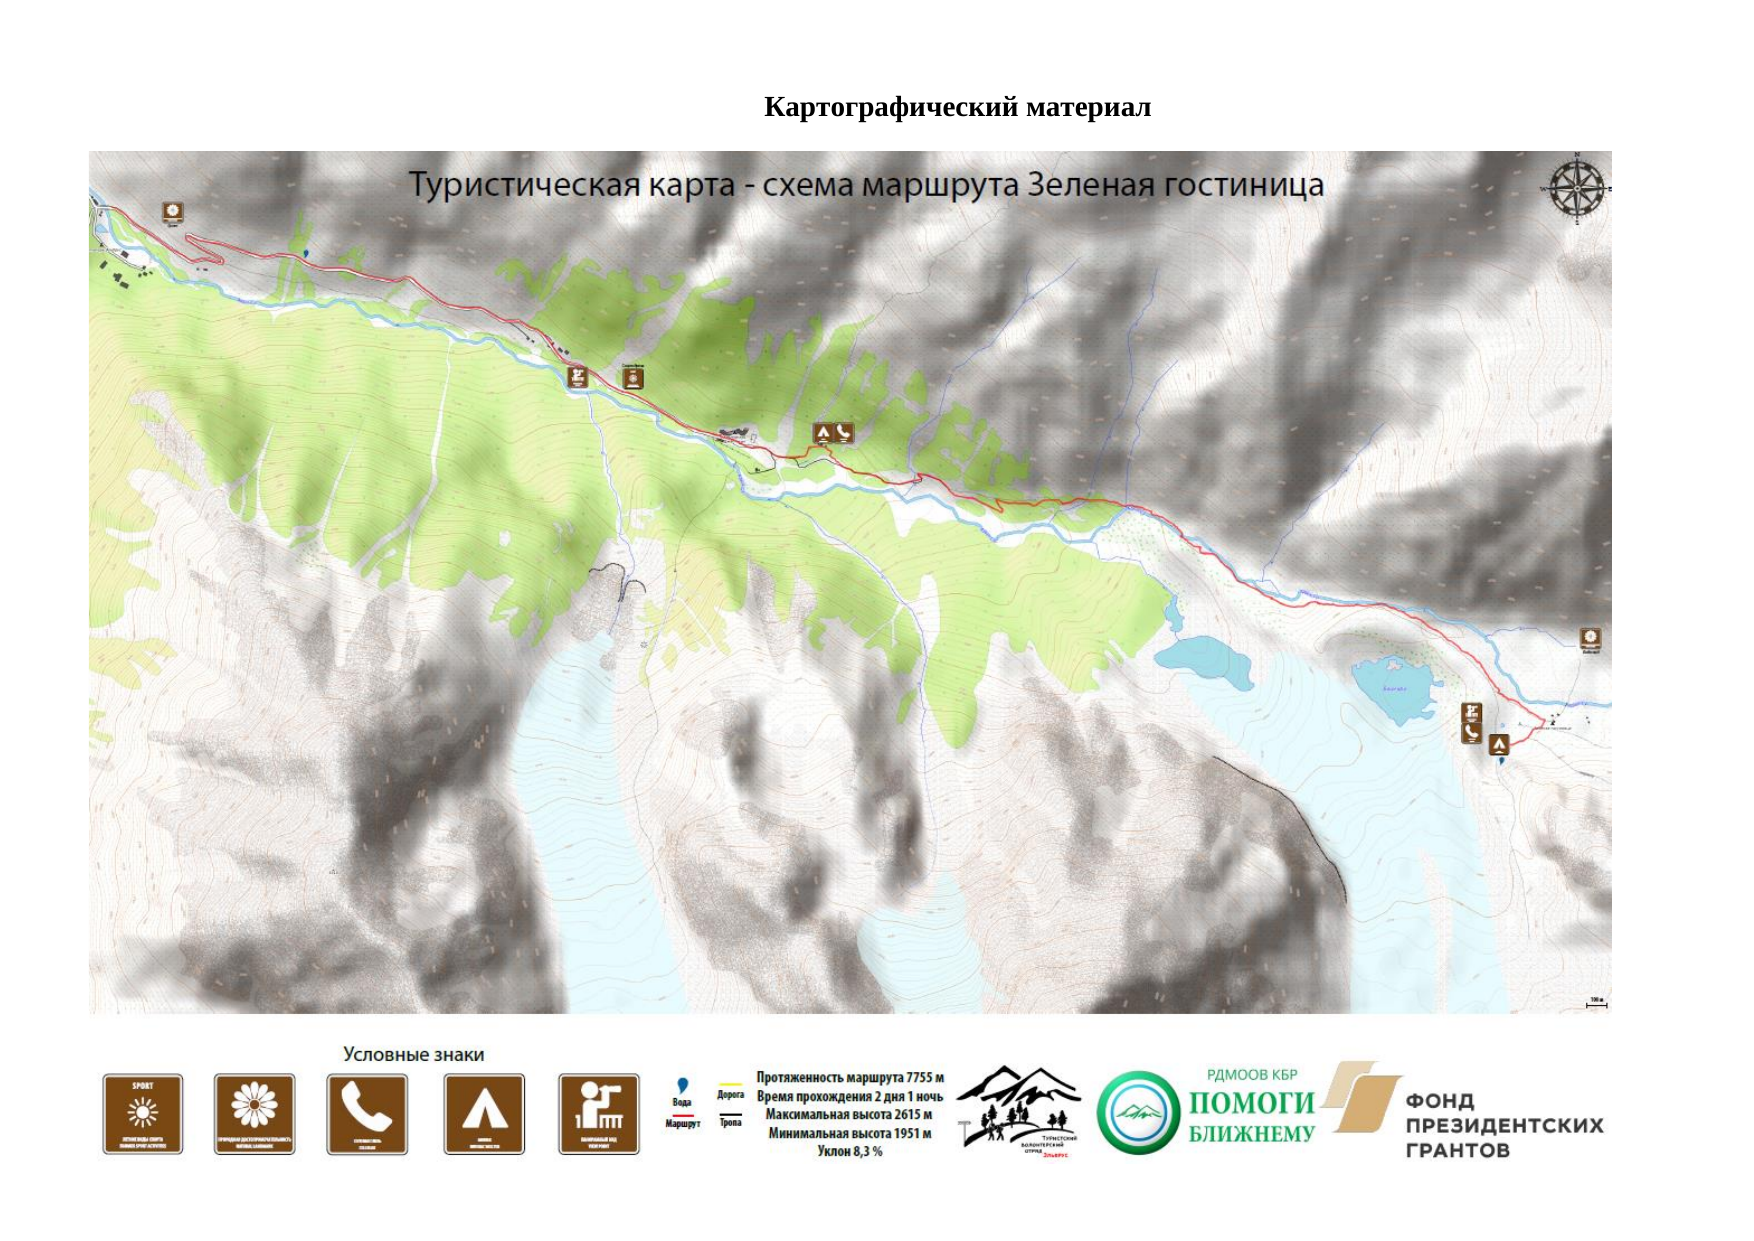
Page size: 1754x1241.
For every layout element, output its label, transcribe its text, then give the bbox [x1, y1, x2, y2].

list Картографический материал [89, 89, 1724, 122]
picture [88, 151, 1612, 1164]
